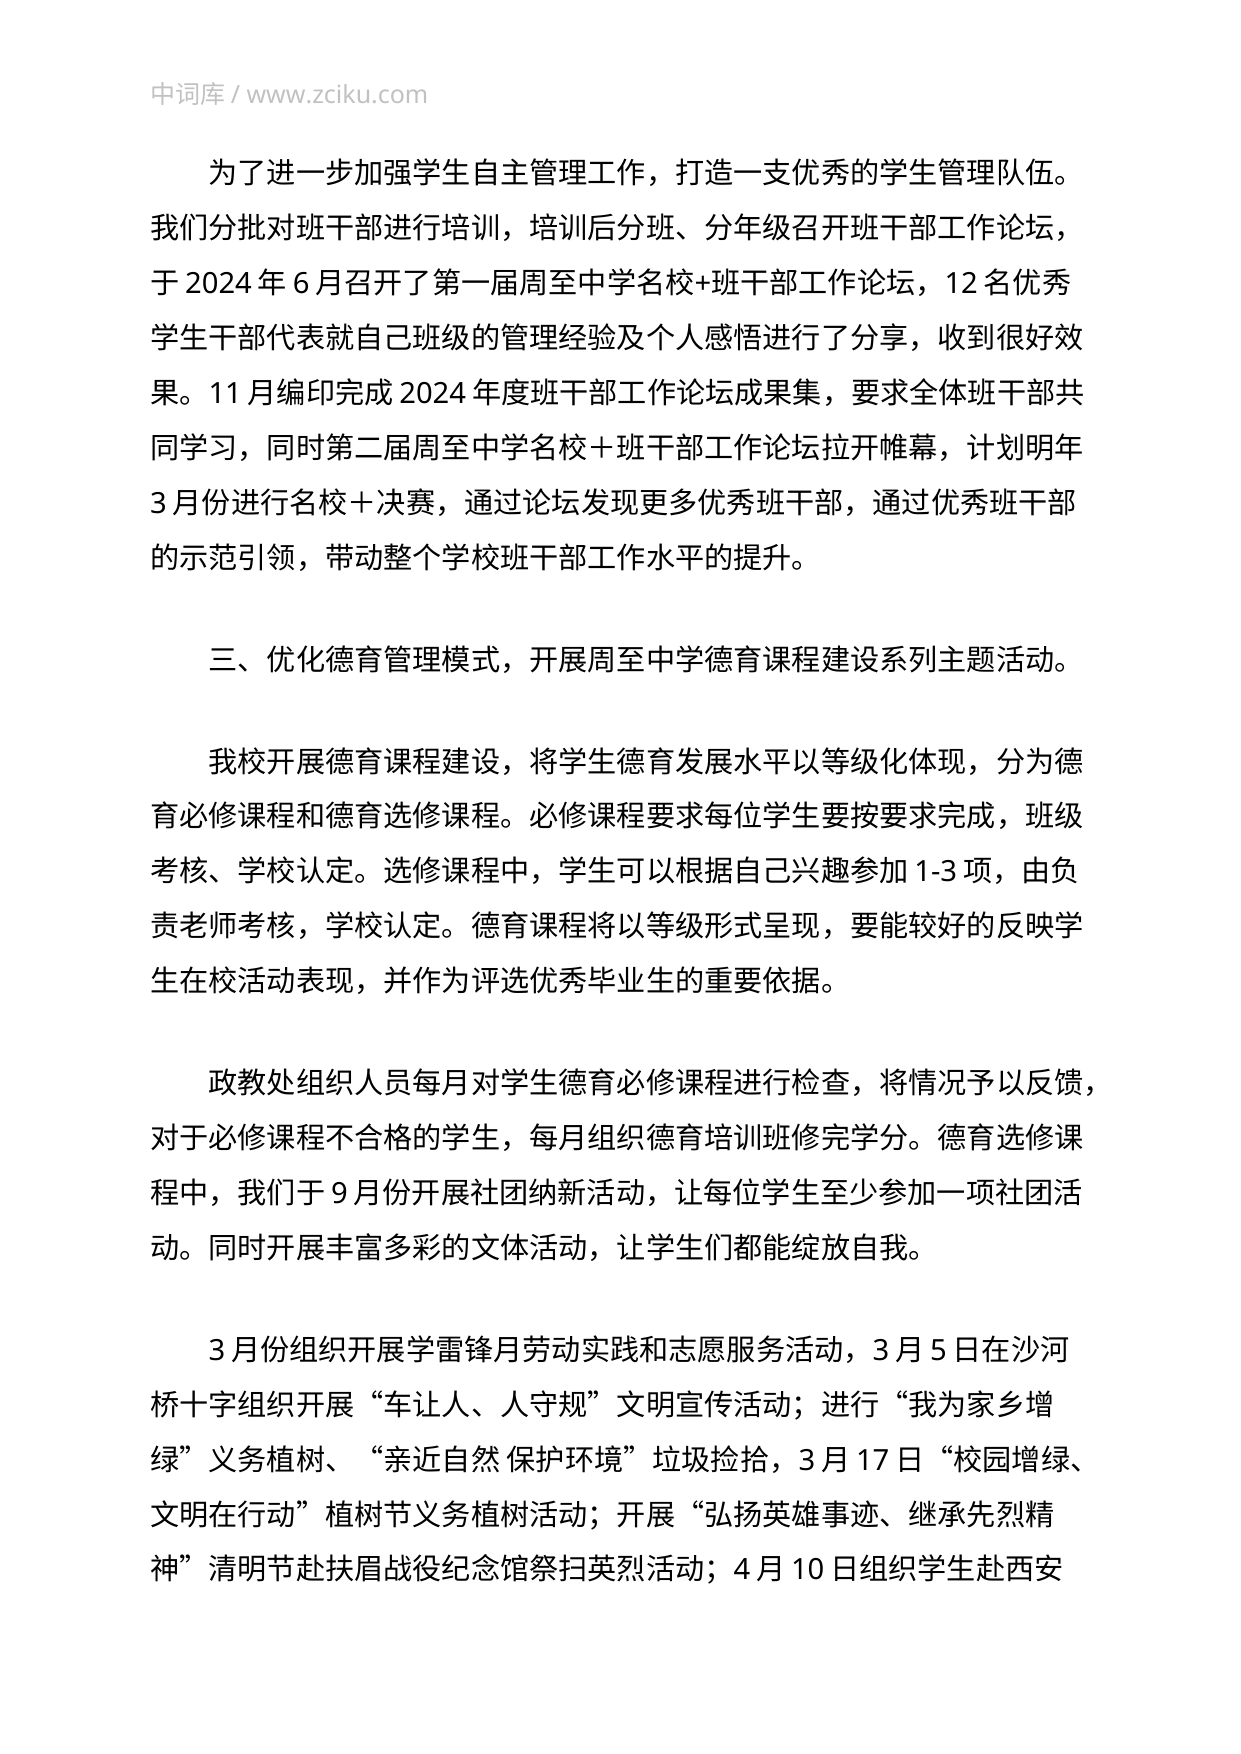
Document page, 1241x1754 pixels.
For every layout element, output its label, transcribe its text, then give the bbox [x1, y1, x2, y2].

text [150, 1326, 1090, 1588]
text 我校开展德育课程建设，将学生德育发展水平以等级化体现，分为德育必修课程和德育选修课程。必修课程要求每位学生要按要求完成，班级考核、学校认定。选修课程中，学生可以根据自己兴趣参加1-3项，由负责老师考核，学校认定。德育课程将以等级形式呈现，要能较好的反映学生在校活动表现，并作为评选优秀毕业生的重要依据。 [150, 738, 1090, 1000]
text 三、优化德育管理模式，开展周至中学德育课程建设系列主题活动。 [150, 636, 1090, 679]
text 政教处组织人员每月对学生德育必修课程进行检查，将情况予以反馈，对于必修课程不合格的学生，每月组织德育培训班修完学分。德育选修课程中，我们于9月份开展社团纳新活动，让每位学生至少参加一项社团活动。同时开展丰富多彩的文体活动，让学生们都能绽放自我。 [150, 1059, 1090, 1267]
text 为了进一步加强学生自主管理工作，打造一支优秀的学生管理队伍。我们分批对班干部进行培训，培训后分班、分年级召开班干部工作论坛，于2024年6月召开了第一届周至中学名校+班干部工作论坛，12名优秀学生干部代表就自己班级的管理经验及个人感悟进行了分享，收到很好效果。11月编印完成2024年度班干部工作论坛成果集，要求全体班干部共同学习，同时第二届周至中学名校＋班干部工作论坛拉开帷幕，计划明年3月份进行名校＋决赛，通过论坛发现更多优秀班干部，通过优秀班干部的示范引领，带动整个学校班干部工作水平的提升。 [150, 150, 1090, 577]
